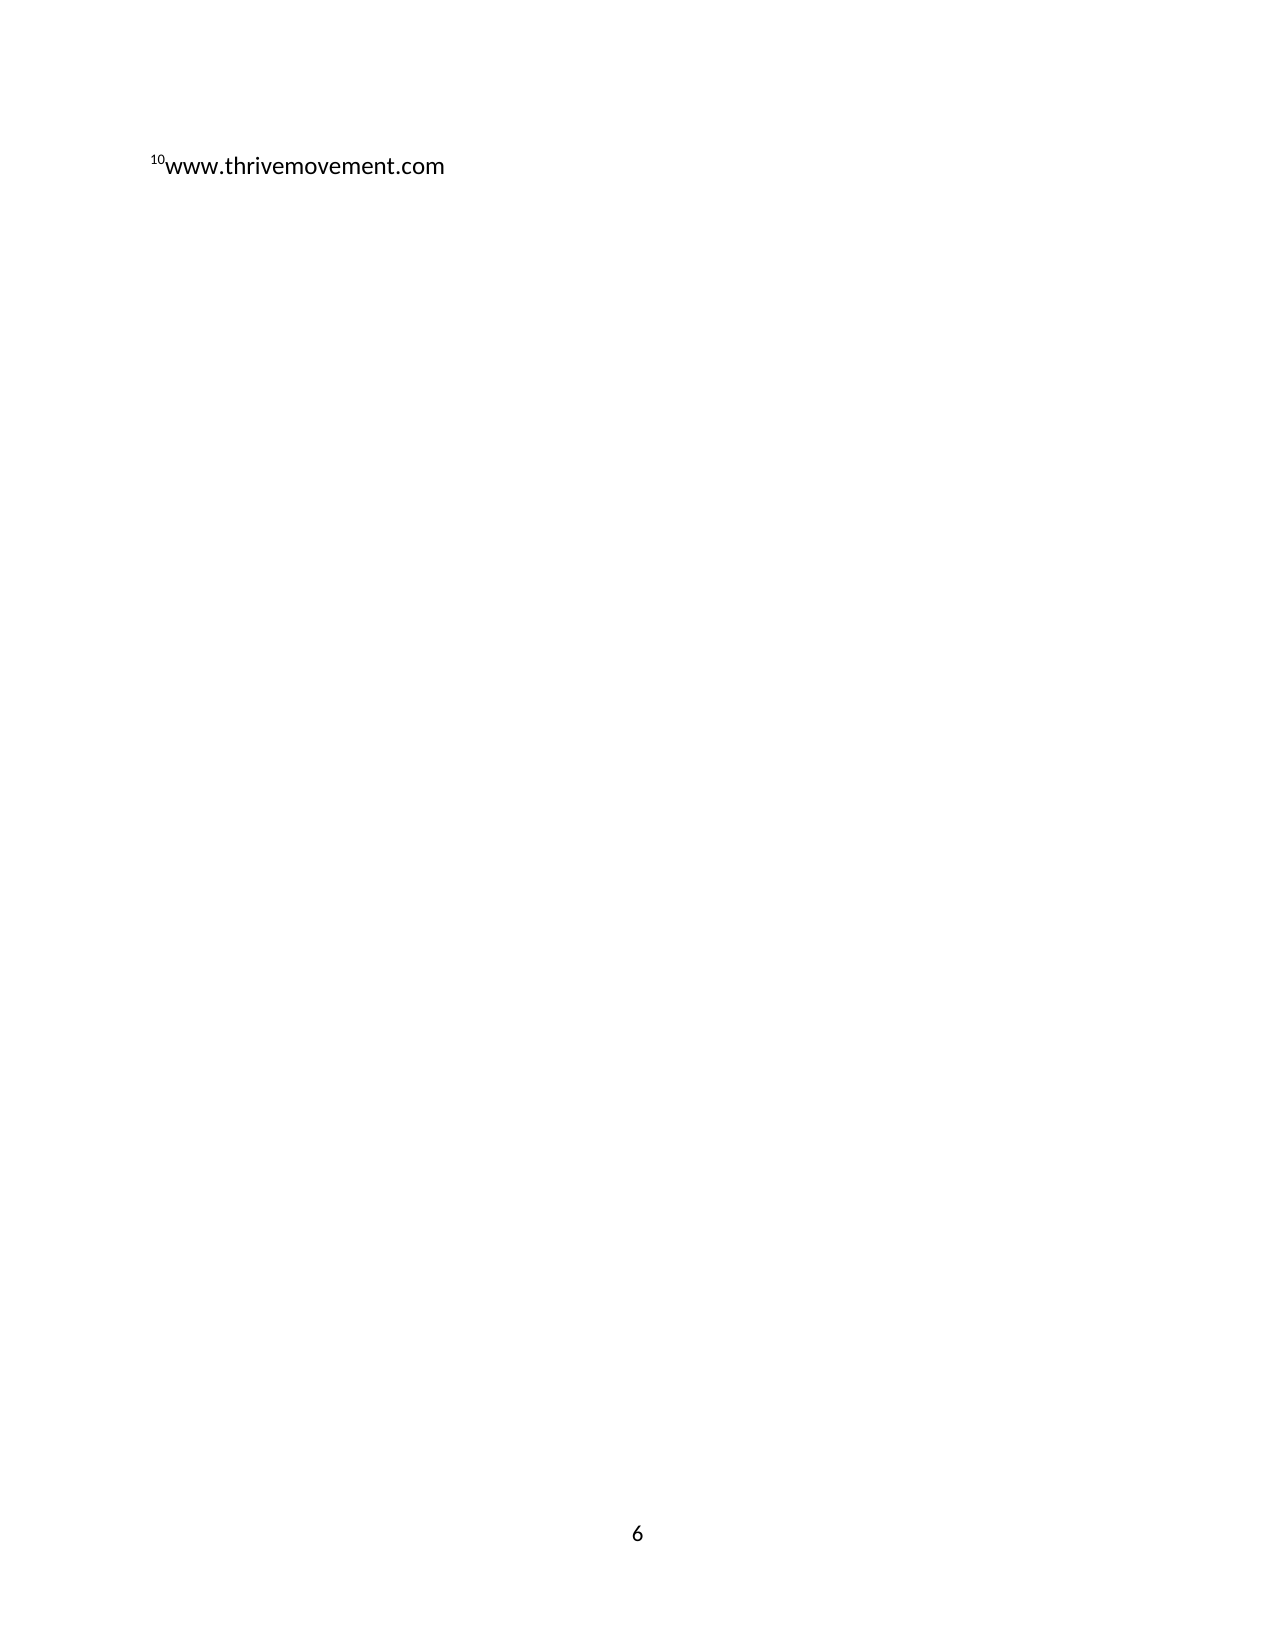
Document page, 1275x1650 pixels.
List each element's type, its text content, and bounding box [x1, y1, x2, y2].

text 10www.thrivemovement.com [150, 150, 1125, 181]
